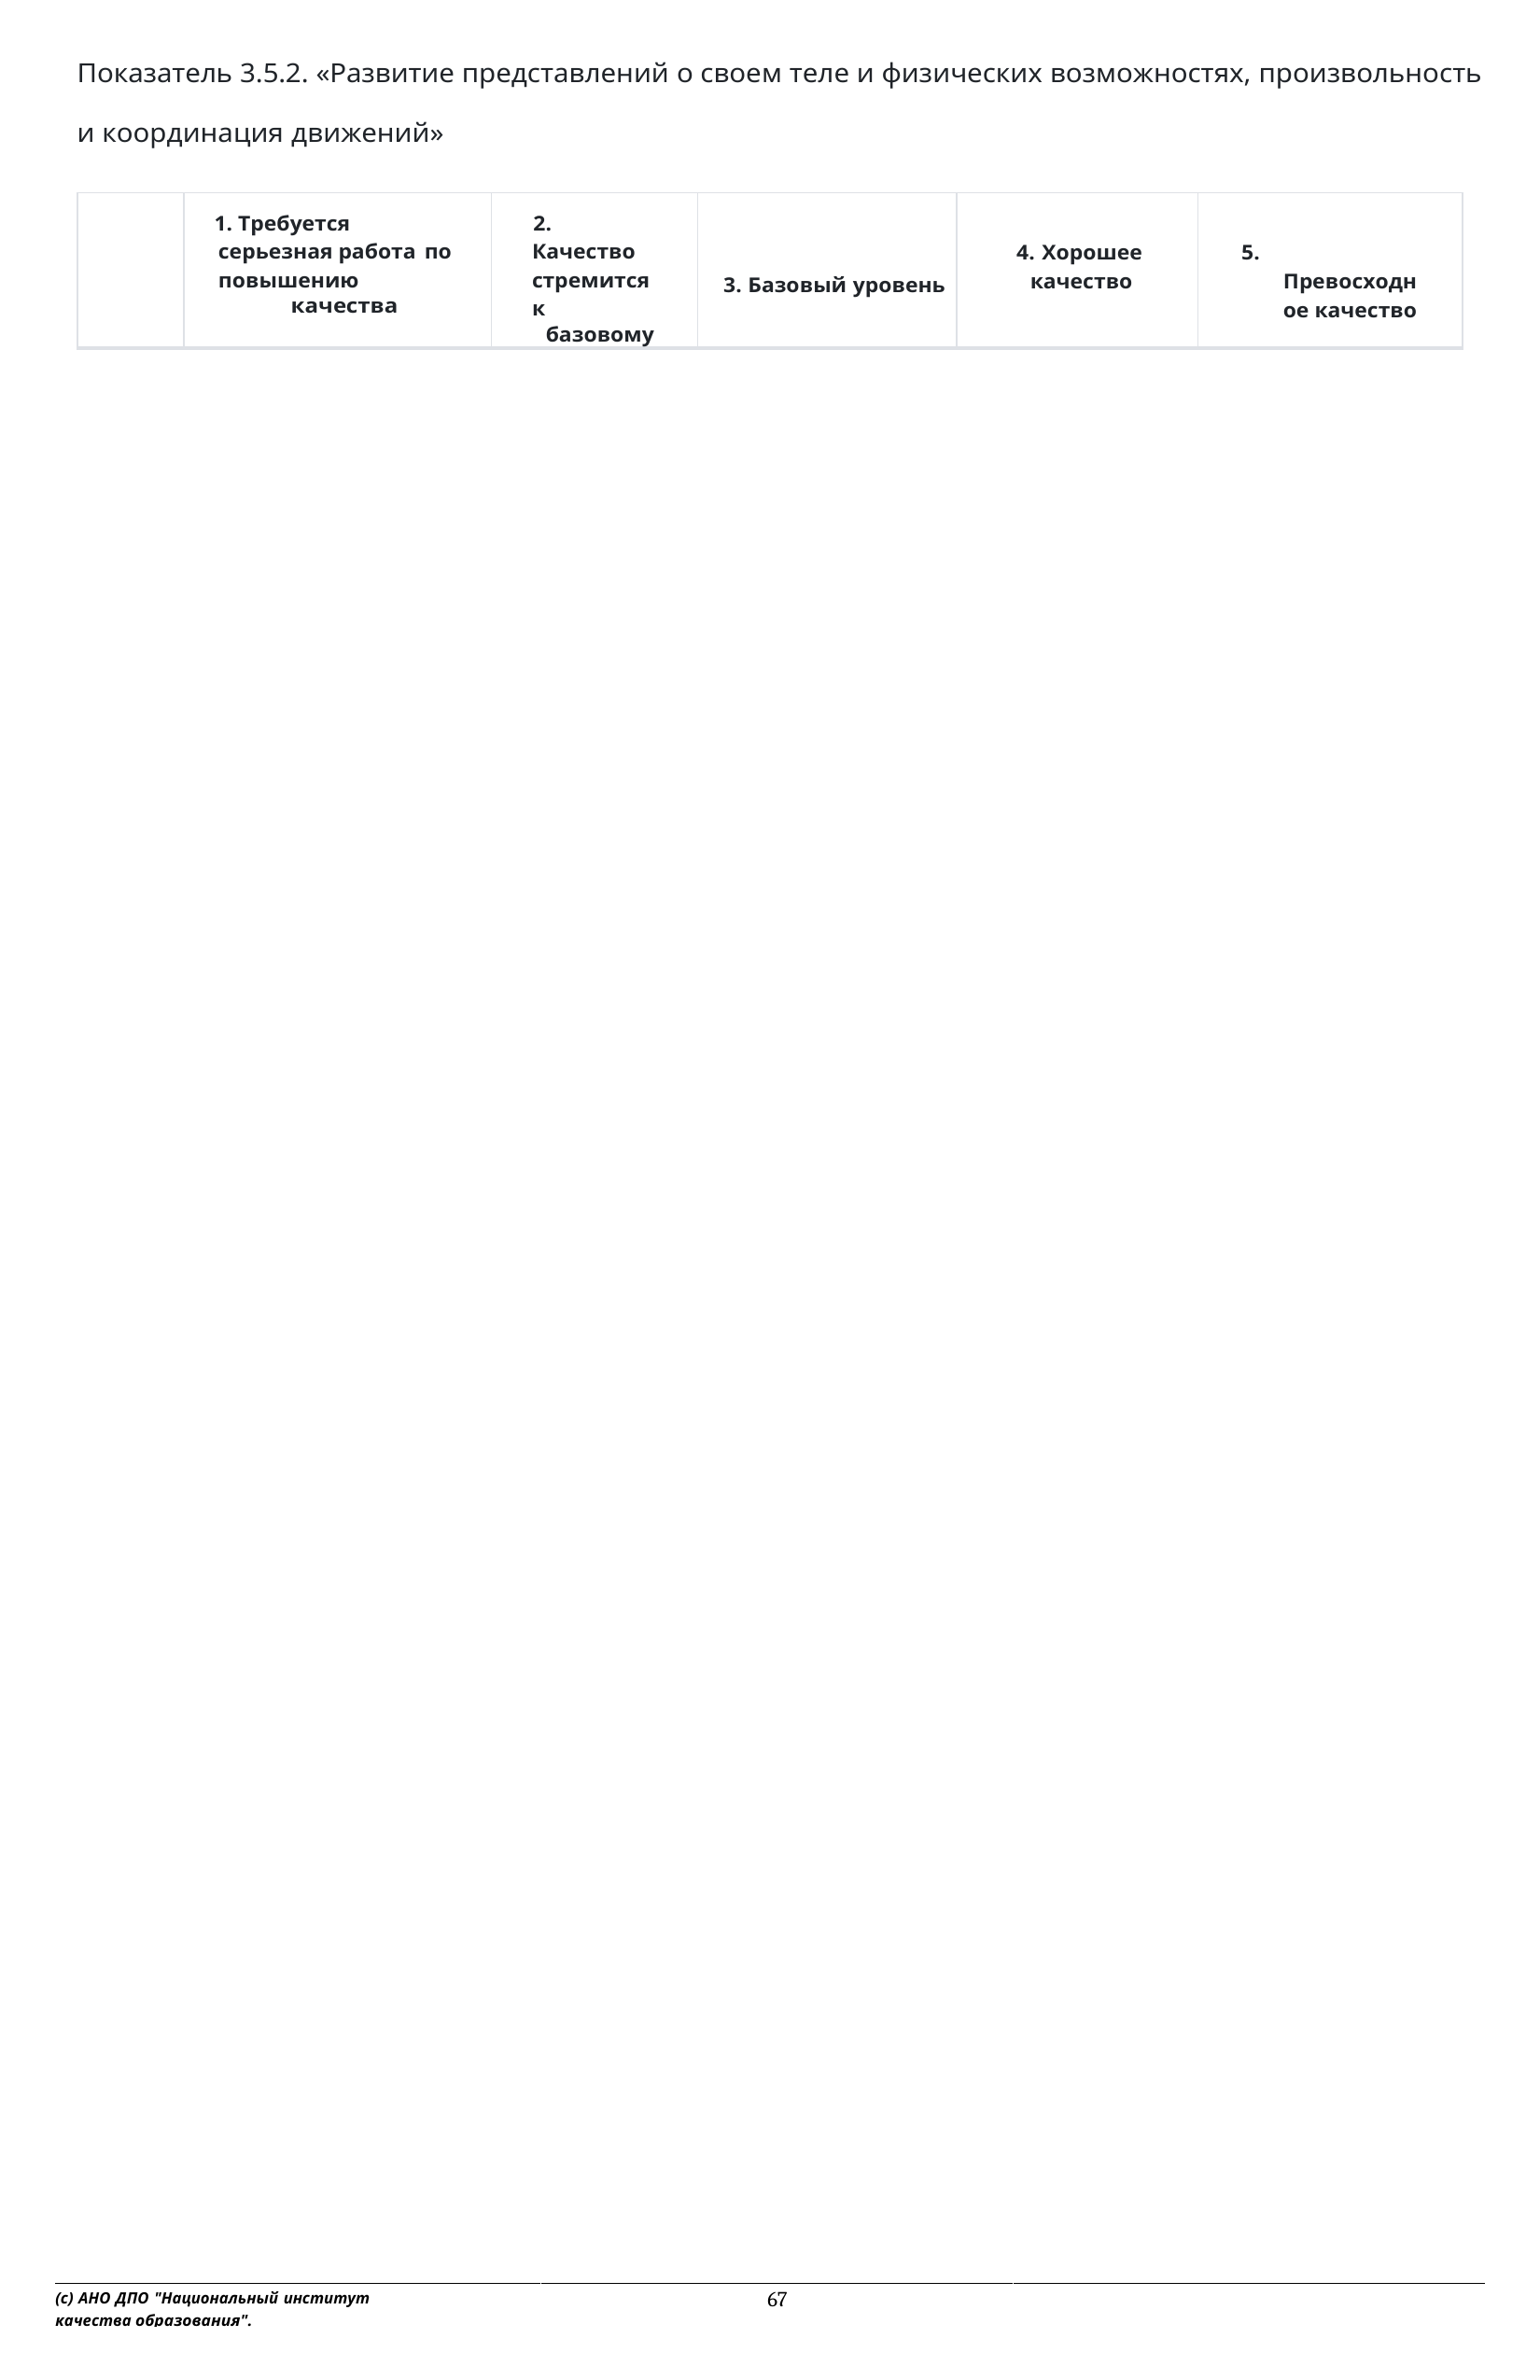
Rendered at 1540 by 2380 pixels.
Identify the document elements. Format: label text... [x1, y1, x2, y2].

text Показатель 3.5.2. «Развитие представлений о своем теле и физических возможностях, произвольность и координация движений» [77, 54, 1495, 149]
table_header 5. Превосходное качество [1198, 193, 1462, 346]
table_header 4. Хорошее качество [958, 193, 1197, 346]
table_header 3. Базовый уровень [698, 193, 956, 346]
table_header [78, 193, 183, 346]
table_header 1. Требуется серьезная работа по повышению качества [185, 193, 491, 346]
table_header 2. Качество стремится к базовому [492, 193, 697, 346]
